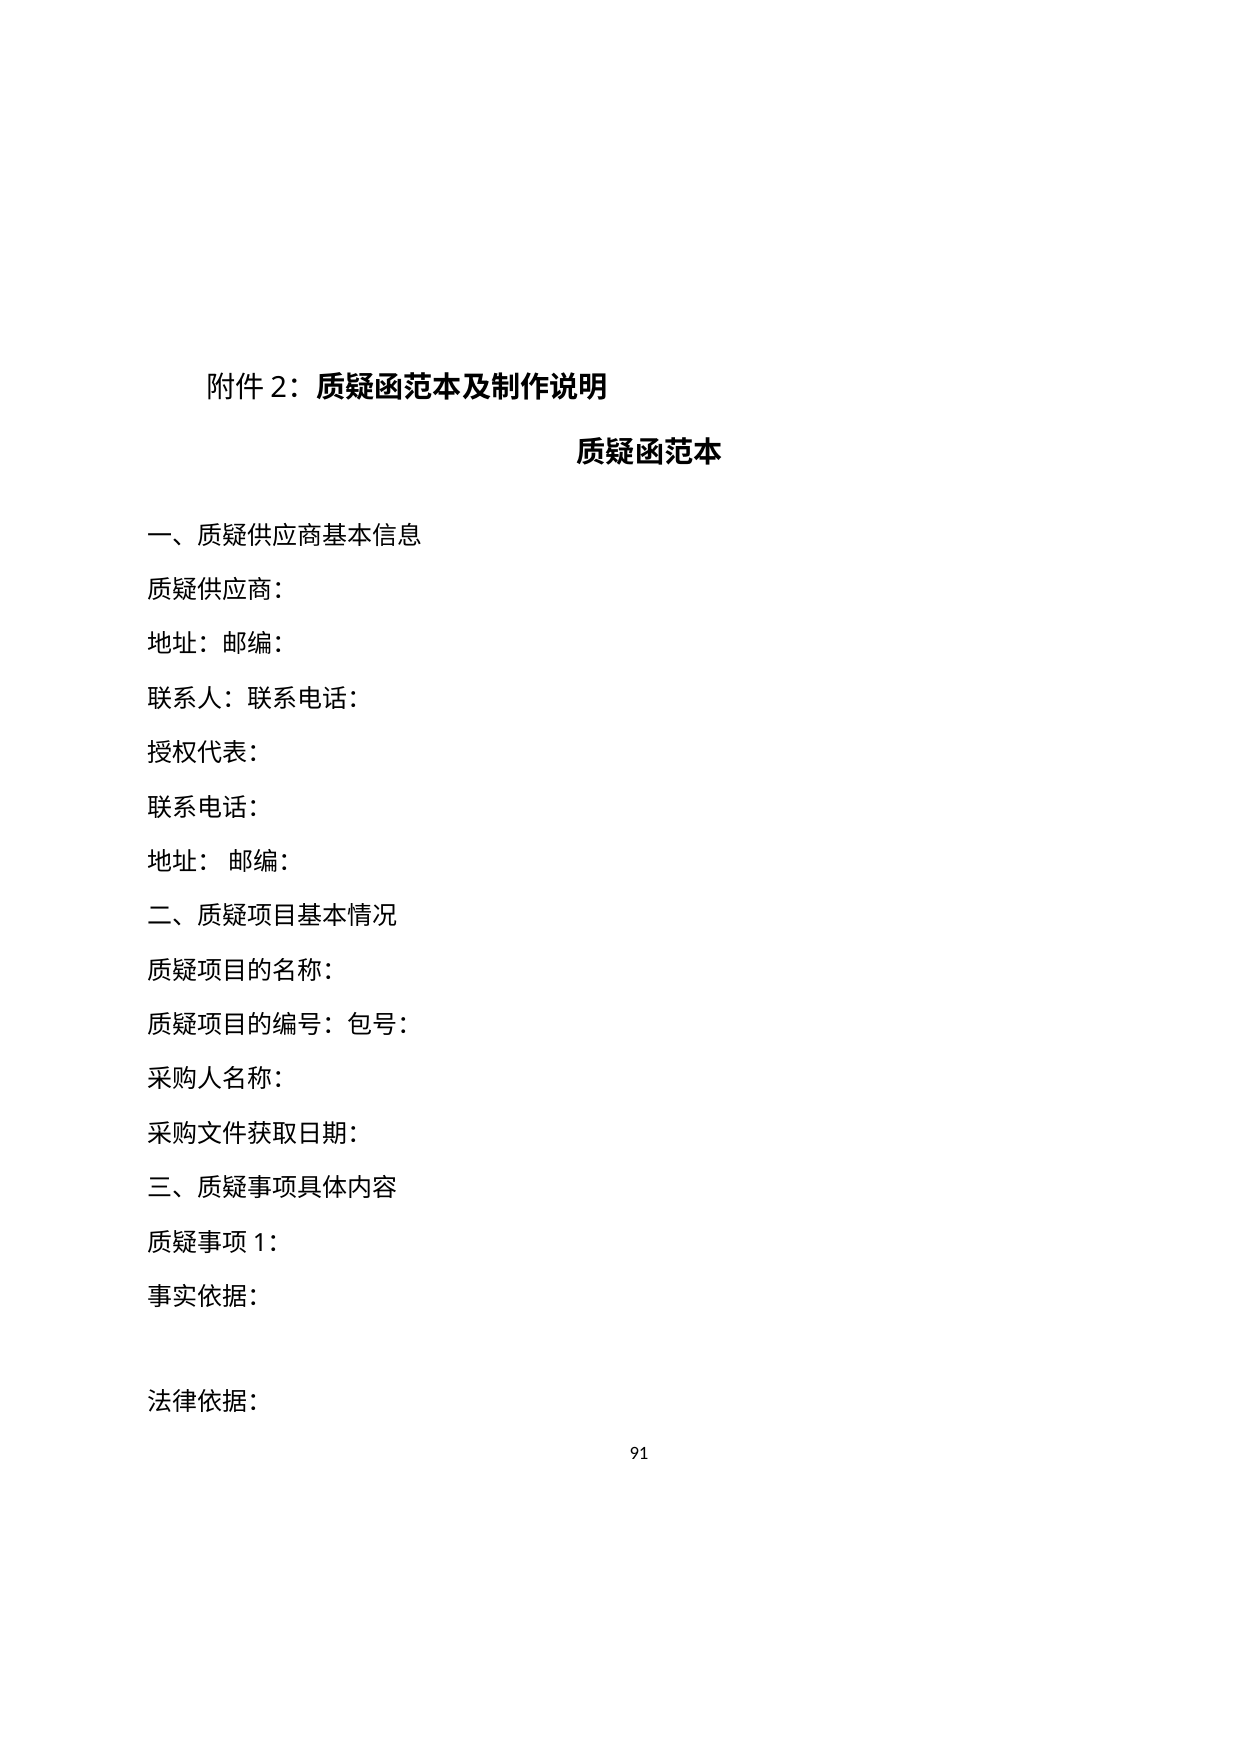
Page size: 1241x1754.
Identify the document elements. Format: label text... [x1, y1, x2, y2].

text 二、质疑项目基本情况 [148, 896, 1092, 932]
text 事实依据： [148, 1276, 1092, 1313]
text 质疑项目的名称： [148, 950, 1092, 986]
text 法律依据： [148, 1382, 1092, 1418]
text 三、质疑事项具体内容 [148, 1168, 1092, 1204]
text 联系人：联系电话： [148, 678, 1092, 714]
text 质疑事项1： [148, 1222, 1092, 1258]
text 采购人名称： [148, 1059, 1092, 1095]
text 附件2：质疑函范本及制作说明 [148, 353, 1092, 418]
text 授权代表： [148, 733, 1092, 769]
text 地址：邮编： [148, 624, 1092, 660]
text 质疑函范本 [148, 418, 1092, 483]
text 质疑项目的编号：包号： [148, 1004, 1092, 1041]
text 联系电话： [148, 787, 1092, 823]
text 地址： 邮编： [148, 841, 1092, 878]
text 采购文件获取日期： [148, 1113, 1092, 1149]
text 一、质疑供应商基本信息 [148, 515, 1092, 551]
text 质疑供应商： [148, 569, 1092, 606]
